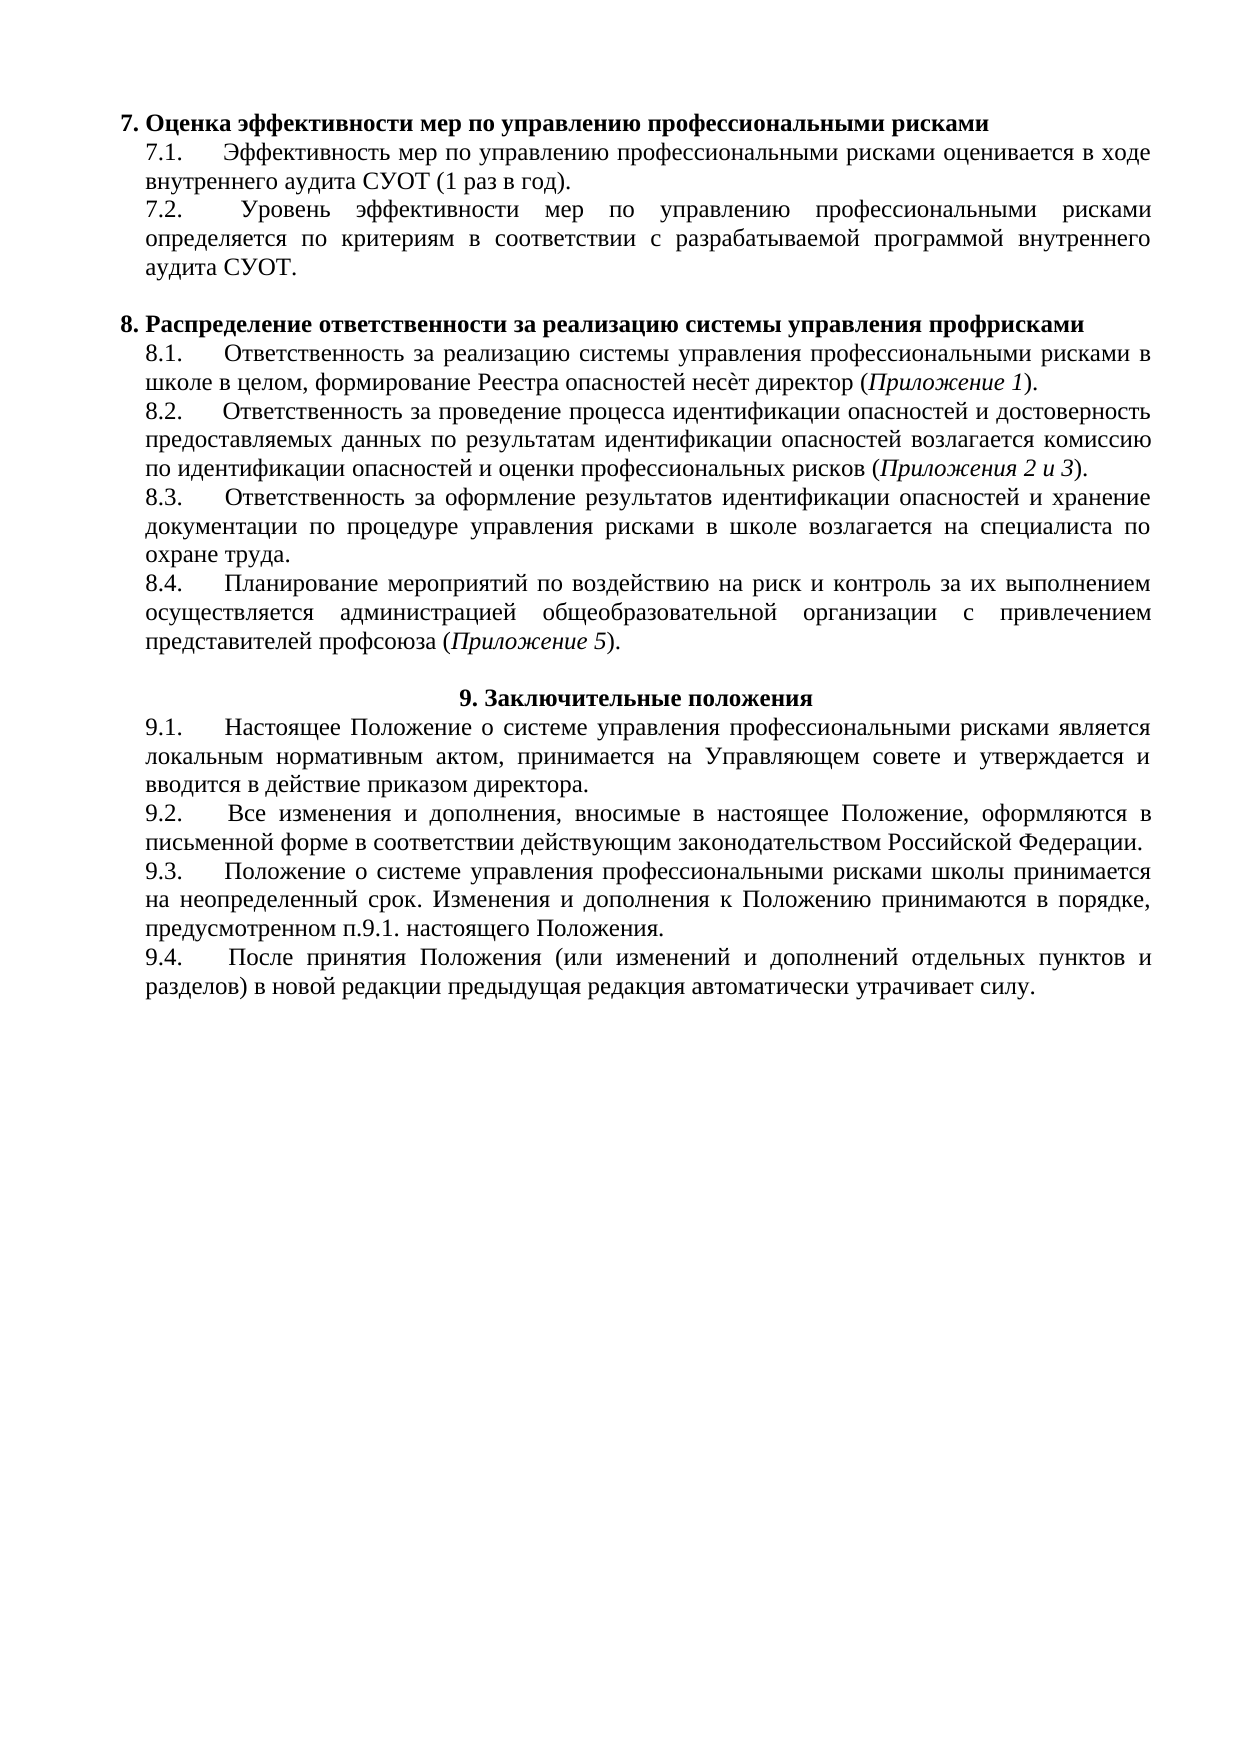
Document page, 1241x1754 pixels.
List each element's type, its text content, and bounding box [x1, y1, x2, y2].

subtitle Заключительные положения [120, 683, 1152, 712]
list Положение о системе управления профессиональными рисками школы принимается на неопределенный срок. Изменения и дополнения к Положению принимаются в порядке, предусмотренном п.9.1. настоящего Положения. [145, 856, 1152, 942]
list Планирование мероприятий по воздействию на риск и контроль за их выполнением осуществляется администрацией общеобразовательной организации с привлечением представителей профсоюза (Приложение 5). [145, 568, 1152, 654]
subtitle Распределение ответственности за реализацию системы управления профрисками [120, 309, 1152, 338]
list Ответственность за оформление результатов идентификации опасностей и хранение документации по процедуре управления рисками в школе возлагается на специалиста по охране труда. [145, 482, 1152, 568]
list Уровень эффективности мер по управлению профессиональными рисками определяется по критериям в соответствии с разрабатываемой программой внутреннего аудита СУОТ. [145, 194, 1152, 281]
list Ответственность за проведение процесса идентификации опасностей и достоверность предоставляемых данных по результатам идентификации опасностей возлагается комиссию по идентификации опасностей и оценки профессиональных рисков (Приложения 2 и 3). [145, 396, 1152, 482]
list Ответственность за реализацию системы управления профессиональными рисками в школе в целом, формирование Реестра опасностей несѐт директор (Приложение 1). [145, 338, 1152, 396]
list После принятия Положения (или изменений и дополнений отдельных пунктов и разделов) в новой редакции предыдущая редакция автоматически утрачивает силу. [145, 942, 1152, 999]
list Все изменения и дополнения, вносимые в настоящее Положение, оформляются в письменной форме в соответствии действующим законодательством Российской Федерации. [145, 798, 1152, 856]
list Настоящее Положение о системе управления профессиональными рисками является локальным нормативным актом, принимается на Управляющем совете и утверждается и вводится в действие приказом директора. [145, 712, 1152, 798]
subtitle Оценка эффективности мер по управлению профессиональными рисками [120, 108, 1152, 137]
list Эффективность мер по управлению профессиональными рисками оценивается в ходе внутреннего аудита СУОТ (1 раз в год). [145, 137, 1152, 194]
